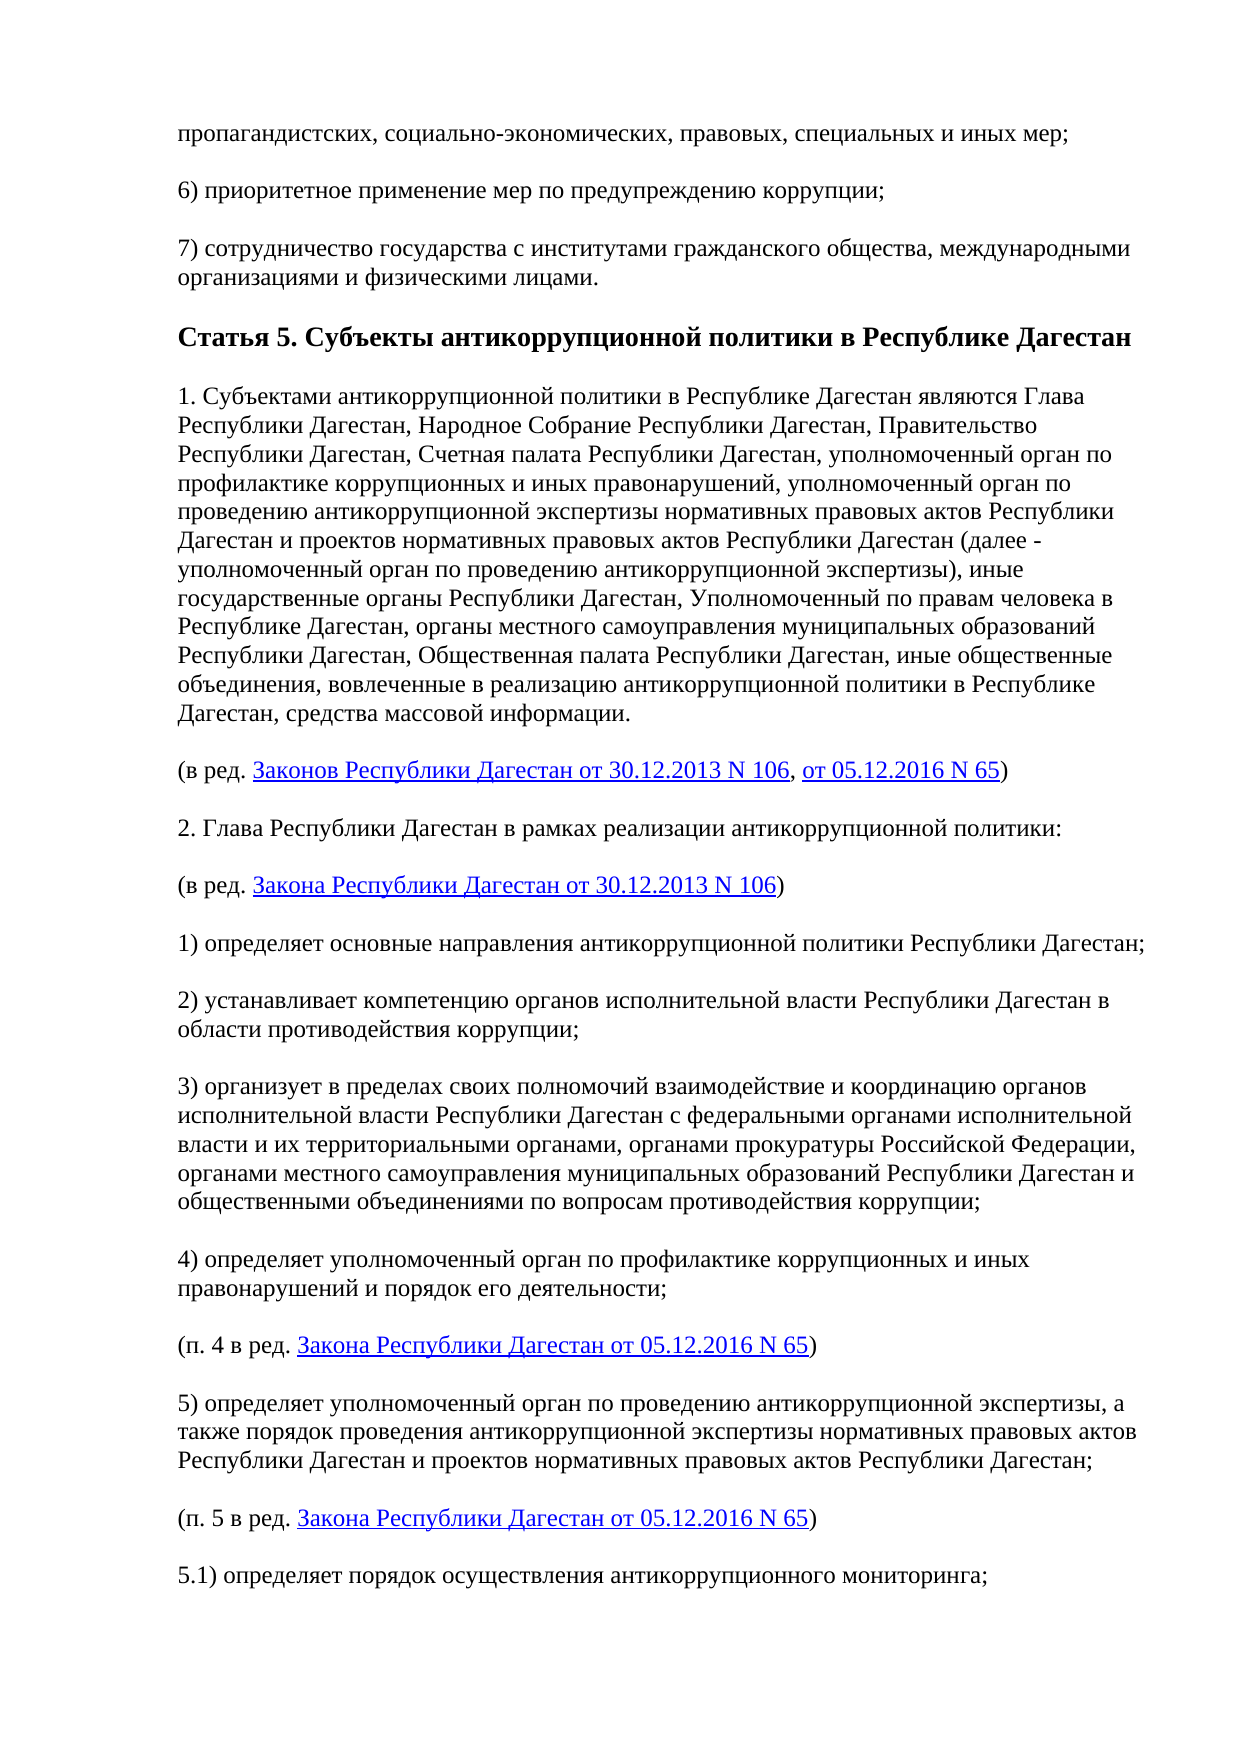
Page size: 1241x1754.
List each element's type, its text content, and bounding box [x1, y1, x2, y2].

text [177, 118, 1152, 291]
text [177, 381, 1152, 1618]
text Статья 5. Субъекты антикоррупционной политики в Республике Дагестан [177, 320, 1152, 352]
